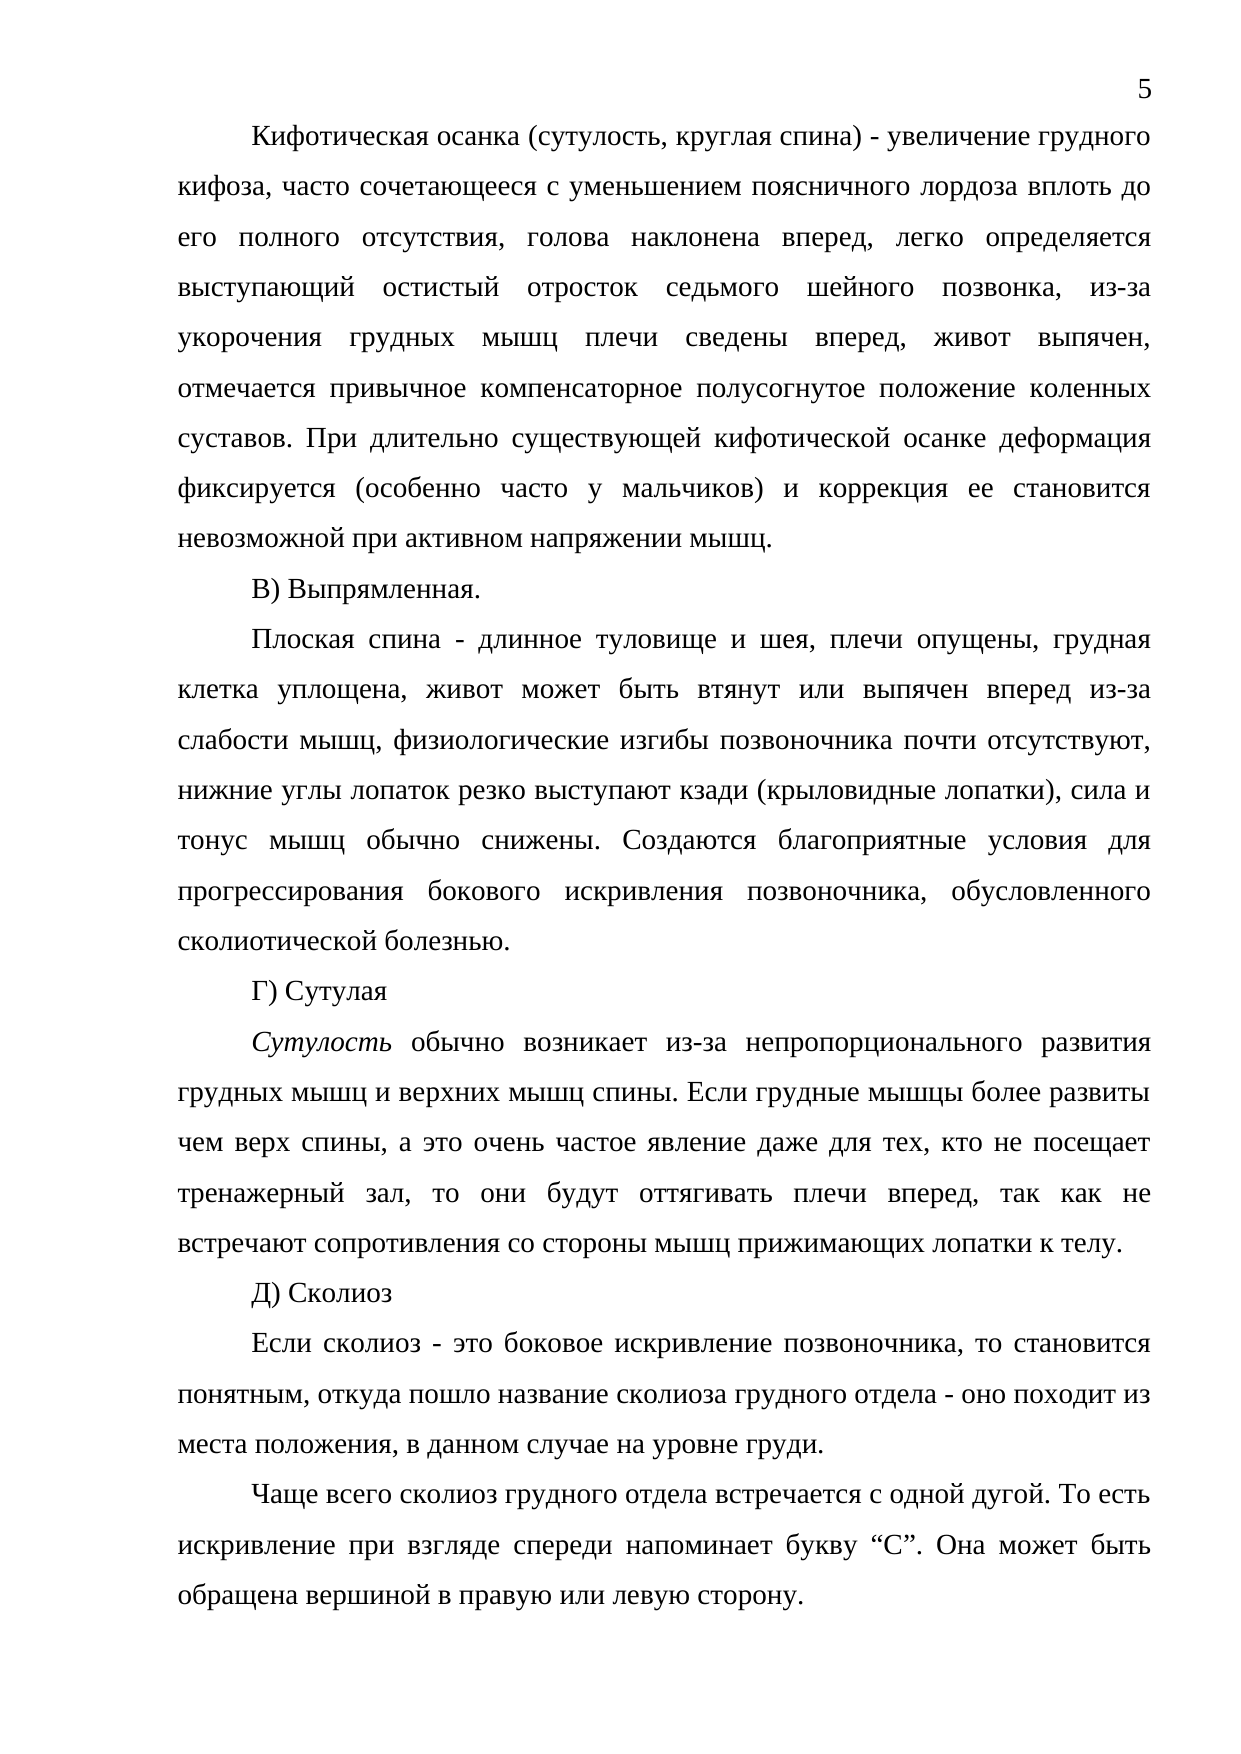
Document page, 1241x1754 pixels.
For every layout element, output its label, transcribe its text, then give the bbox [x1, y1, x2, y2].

text В) Выпрямленная. [177, 571, 1152, 604]
text Кифотическая осанка (сутулость, круглая спина) - увеличение грудного кифоза, часто сочетающееся с уменьшением поясничного лордоза вплоть до его полного отсутствия, голова наклонена вперед, легко определяется выступающий остистый отросток седьмого шейного позвонка, из-за укорочения грудных мышц плечи сведены вперед, живот выпячен, отмечается привычное компенсаторное полусогнутое положение коленных суставов. При длительно существующей кифотической осанке деформация фиксируется (особенно часто у мальчиков) и коррекция ее становится невозможной при активном напряжении мышц. [177, 118, 1152, 554]
text Плоская спина - длинное туловище и шея, плечи опущены, грудная клетка уплощена, живот может быть втянут или выпячен вперед из-за слабости мышц, физиологические изгибы позвоночника почти отсутствуют, нижние углы лопаток резко выступают кзади (крыловидные лопатки), сила и тонус мышц обычно снижены. Создаются благоприятные условия для прогрессирования бокового искривления позвоночника, обусловленного сколиотической болезнью. [177, 621, 1152, 957]
text Д) Сколиоз [177, 1275, 1152, 1309]
text Если сколиоз - это боковое искривление позвоночника, то становится понятным, откуда пошло название сколиоза грудного отдела - оно походит из места положения, в данном случае на уровне груди. [177, 1326, 1152, 1460]
text Сутулость обычно возникает из-за непропорционального развития грудных мышц и верхних мышц спины. Если грудные мышцы более развиты чем верх спины, а это очень частое явление даже для тех, кто не посещает тренажерный зал, то они будут оттягивать плечи вперед, так как не встречают сопротивления со стороны мышц прижимающих лопатки к телу. [177, 1024, 1152, 1258]
text Г) Сутулая [177, 973, 1152, 1007]
text Чаще всего сколиоз грудного отдела встречается с одной дугой. То есть искривление при взгляде спереди напоминает букву “С”. Она может быть обращена вершиной в правую или левую сторону. [177, 1477, 1152, 1611]
